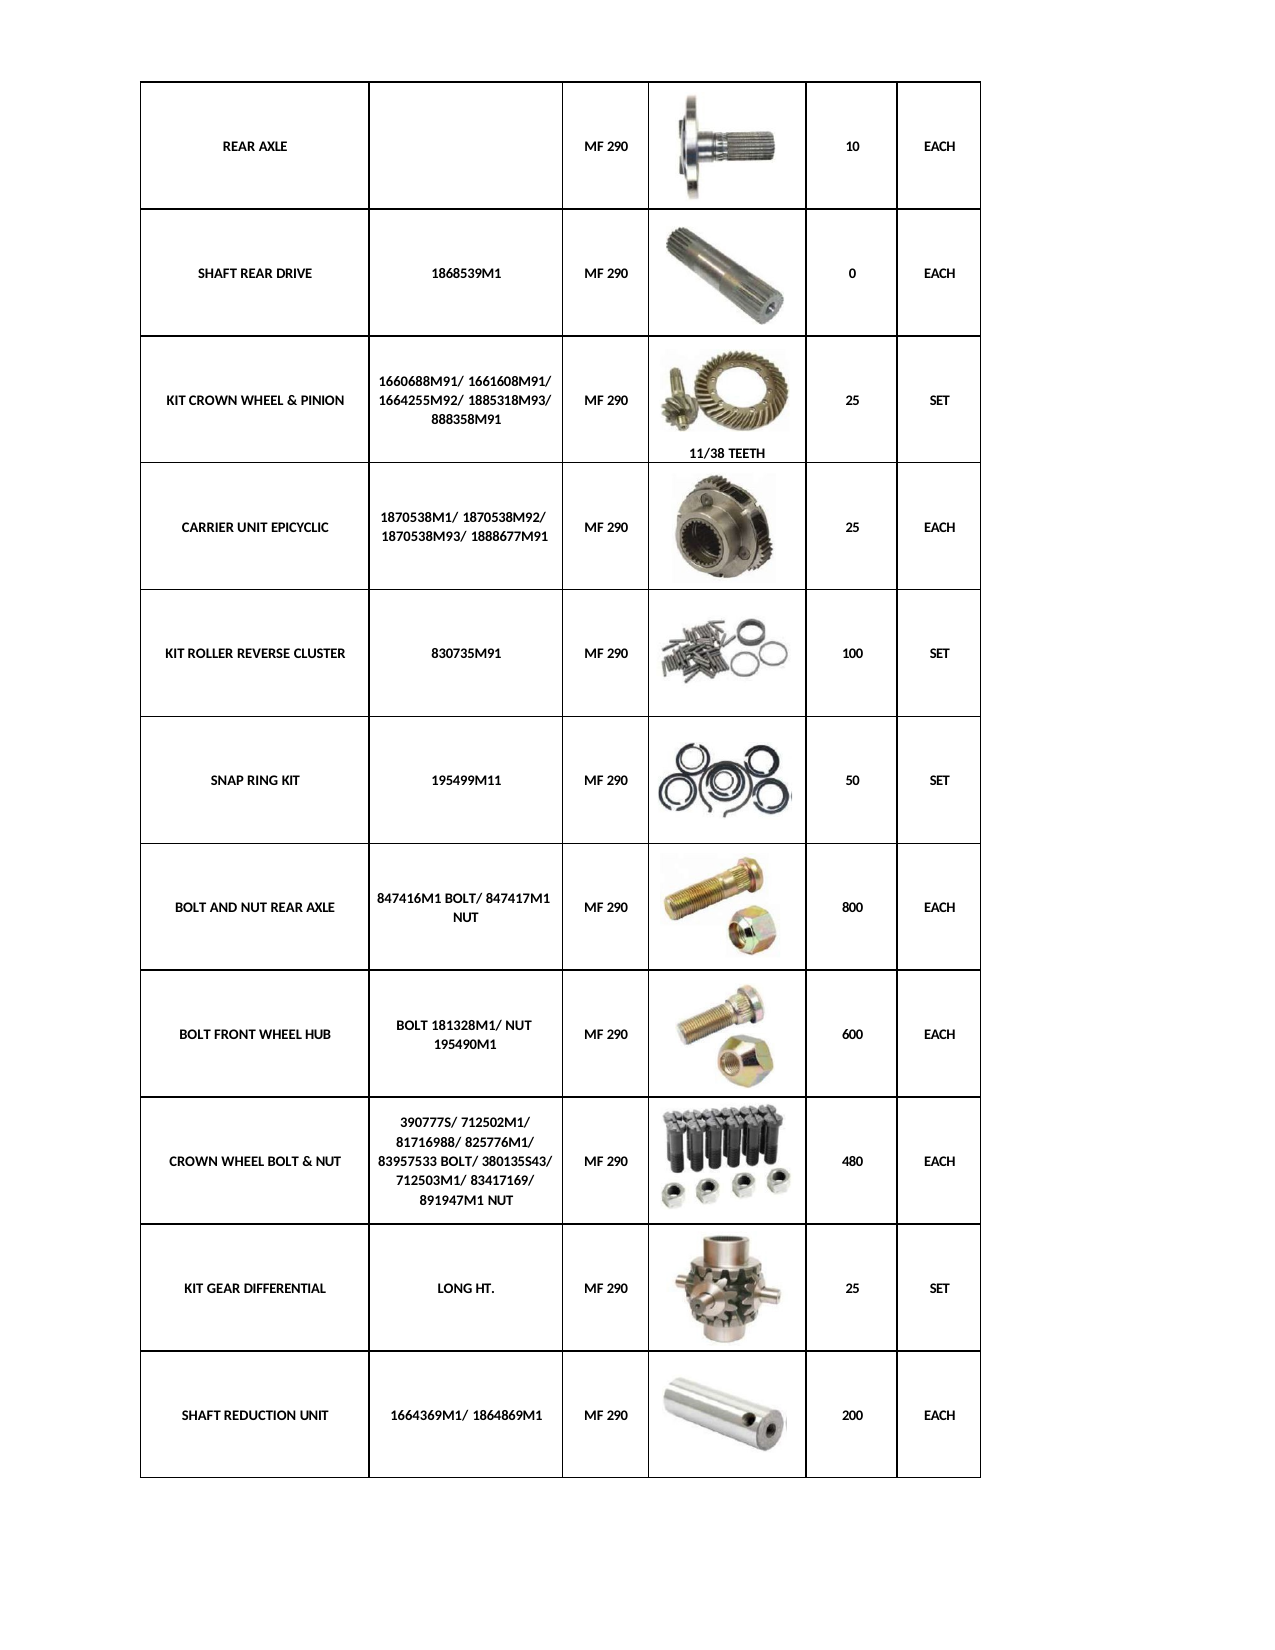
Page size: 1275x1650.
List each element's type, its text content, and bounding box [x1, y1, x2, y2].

table_cell CROWN WHEEL BOLT & NUT [141, 1098, 368, 1223]
picture [660, 1102, 794, 1210]
table_cell 195499M11 [370, 717, 562, 842]
table_cell 1664369M1/ 1864869M1 [370, 1352, 562, 1477]
table_header EACH [898, 83, 980, 208]
table_cell BOLT AND NUT REAR AXLE [141, 844, 368, 969]
table_cell EACH [898, 1352, 980, 1477]
table_cell SHAFT REAR DRIVE [141, 210, 368, 335]
table_cell 0 [807, 210, 896, 335]
table_cell 847416M1 BOLT/ 847417M1 NUT [370, 844, 562, 969]
table_cell LONG HT. [370, 1225, 562, 1350]
picture [656, 615, 791, 689]
table_cell [649, 463, 805, 589]
picture [666, 1231, 788, 1346]
table_cell EACH [898, 210, 980, 335]
table_cell SET [898, 337, 980, 462]
table_cell 480 [807, 1098, 896, 1223]
picture [671, 472, 777, 583]
picture [675, 92, 777, 202]
table_header MF 290 [563, 83, 648, 208]
table_cell [649, 1352, 805, 1477]
table_cell MF 290 [563, 1098, 648, 1223]
table_cell 600 [807, 971, 896, 1096]
picture [660, 853, 781, 958]
picture [665, 226, 785, 325]
table_cell KIT CROWN WHEEL & PINION [141, 337, 368, 462]
picture [659, 349, 790, 432]
table_cell [649, 844, 805, 969]
table_cell MF 290 [563, 717, 648, 842]
table_cell [649, 971, 805, 1096]
table_cell 1660688M91/ 1661608M91/ 1664255M92/ 1885318M93/ 888358M91 [370, 337, 562, 462]
table_cell 25 [807, 1225, 896, 1350]
table_cell MF 290 [563, 210, 648, 335]
table_cell SHAFT REDUCTION UNIT [141, 1352, 368, 1477]
picture [675, 983, 776, 1089]
table_cell SET [898, 1225, 980, 1350]
table_cell CARRIER UNIT EPICYCLIC [141, 463, 368, 589]
table_cell SNAP RING KIT [141, 717, 368, 842]
table_cell MF 290 [563, 337, 648, 462]
table_cell SET [898, 590, 980, 716]
table_cell 1868539M1 [370, 210, 562, 335]
table_cell MF 290 [563, 1225, 648, 1350]
table_cell MF 290 [563, 590, 648, 716]
table_cell 390777S/ 712502M1/ 81716988/ 825776M1/ 83957533 BOLT/ 380135S43/ 712503M1/ 83417169/ 891947M1 NUT [370, 1098, 562, 1223]
table_cell KIT ROLLER REVERSE CLUSTER [141, 590, 368, 716]
table_header 10 [807, 83, 896, 208]
table_cell SET [898, 717, 980, 842]
table_cell [649, 717, 805, 842]
table_cell MF 290 [563, 844, 648, 969]
table_cell 50 [807, 717, 896, 842]
table_cell MF 290 [563, 1352, 648, 1477]
table_cell [649, 590, 805, 716]
table_cell EACH [898, 1098, 980, 1223]
table_cell KIT GEAR DIFFERENTIAL [141, 1225, 368, 1350]
table_header REAR AXLE [141, 83, 368, 208]
table_cell MF 290 [563, 463, 648, 589]
table_cell EACH [898, 463, 980, 589]
table_cell BOLT 181328M1/ NUT 195490M1 [370, 971, 562, 1096]
table_cell 25 [807, 463, 896, 589]
table_cell EACH [898, 844, 980, 969]
picture [657, 742, 793, 820]
picture [661, 1374, 787, 1453]
table_cell [649, 1225, 805, 1350]
table_cell 200 [807, 1352, 896, 1477]
table_cell [649, 1098, 805, 1223]
table_cell EACH [898, 971, 980, 1096]
table_cell 800 [807, 844, 896, 969]
table_cell [649, 210, 805, 335]
table_cell 830735M91 [370, 590, 562, 716]
table_cell BOLT FRONT WHEEL HUB [141, 971, 368, 1096]
table_cell MF 290 [563, 971, 648, 1096]
table_cell 1870538M1/ 1870538M92/ 1870538M93/ 1888677M91 [370, 463, 562, 589]
table_header [649, 83, 805, 208]
table_cell 11/38 TEETH [649, 337, 805, 462]
table_cell 100 [807, 590, 896, 716]
table_header [370, 83, 562, 208]
table_cell 25 [807, 337, 896, 462]
